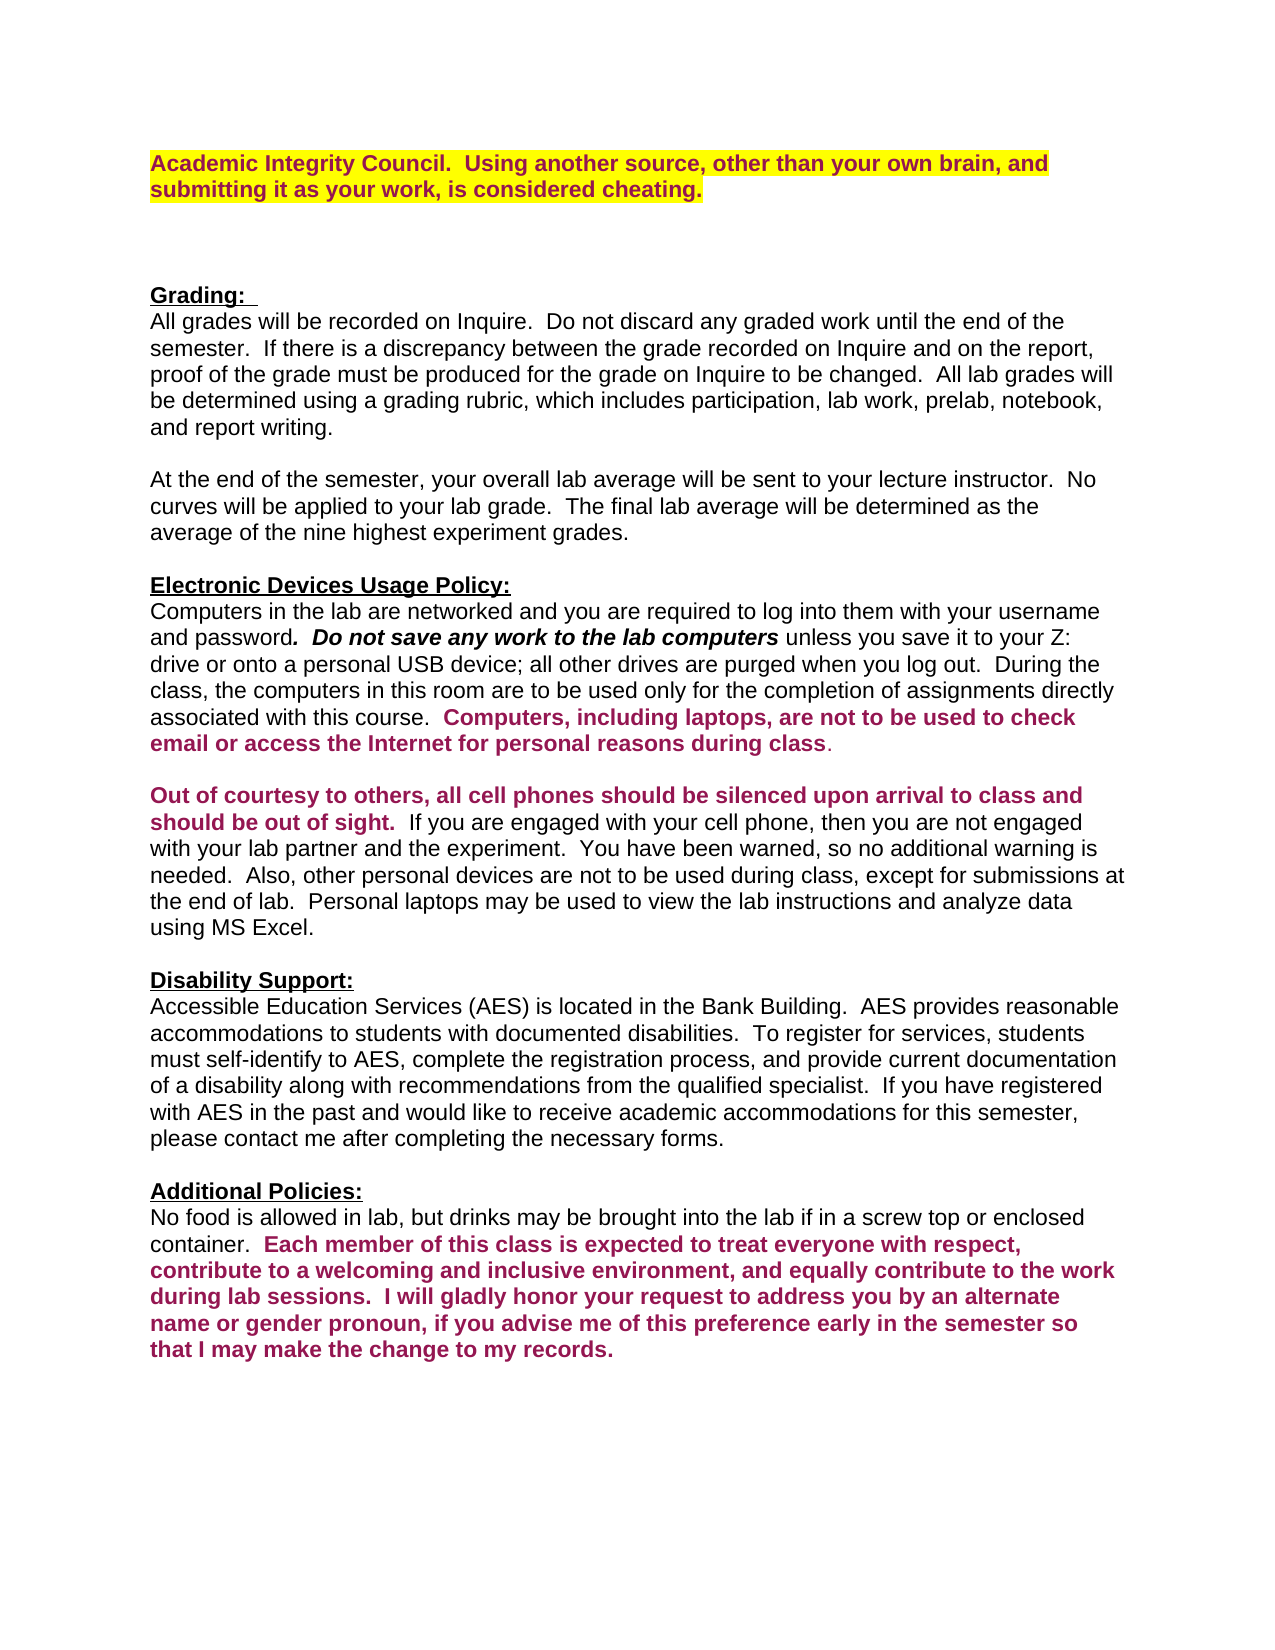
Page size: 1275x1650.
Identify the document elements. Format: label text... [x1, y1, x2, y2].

text Additional Policies: [150, 1178, 1125, 1204]
text All grades will be recorded on Inquire. Do not discard any graded work until the end of the semester. If there is a discrepancy between the grade recorded on Inquire and on the report, proof of the grade must be produced for the grade on Inquire to be changed. All lab grades will be determined using a grading rubric, which includes participation, lab work, prelab, notebook, and report writing. [150, 308, 1125, 440]
text Electronic Devices Usage Policy: [150, 572, 1125, 598]
text No food is allowed in lab, but drinks may be brought into the lab if in a screw top or enclosed container. Each member of this class is expected to treat everyone with respect, contribute to a welcoming and inclusive environment, and equally contribute to the work during lab sessions. I will gladly honor your request to address you by an alternate name or gender pronoun, if you advise me of this preference early in the semester so that I may make the change to my records. [150, 1204, 1125, 1362]
text At the end of the semester, your overall lab average will be sent to your lecture instructor. No curves will be applied to your lab grade. The final lab average will be determined as the average of the nine highest experiment grades. [150, 466, 1125, 545]
text Computers in the lab are networked and you are required to log into them with your username and password. Do not save any work to the lab computers unless you save it to your Z: drive or onto a personal USB device; all other drives are purged when you log out. During the class, the computers in this room are to be used only for the completion of assignments directly associated with this course. Computers, including laptops, are not to be used to check email or access the Internet for personal reasons during class. [150, 598, 1125, 756]
text Accessible Education Services (AES) is located in the Bank Building. AES provides reasonable accommodations to students with documented disabilities. To register for services, students must self-identify to AES, complete the registration process, and provide current documentation of a disability along with recommendations from the qualified specialist. If you have registered with AES in the past and would like to receive academic accommodations for this semester, please contact me after completing the necessary forms. [150, 993, 1125, 1151]
text Disability Support: [150, 967, 1125, 993]
text Grading: [150, 282, 1125, 308]
text Out of courtesy to others, all cell phones should be silenced upon arrival to class and should be out of sight. If you are engaged with your cell phone, then you are not engaged with your lab partner and the experiment. You have been warned, so no additional warning is needed. Also, other personal devices are not to be used during class, except for submissions at the end of lab. Personal laptops may be used to view the lab instructions and analyze data using MS Excel. [150, 782, 1125, 941]
